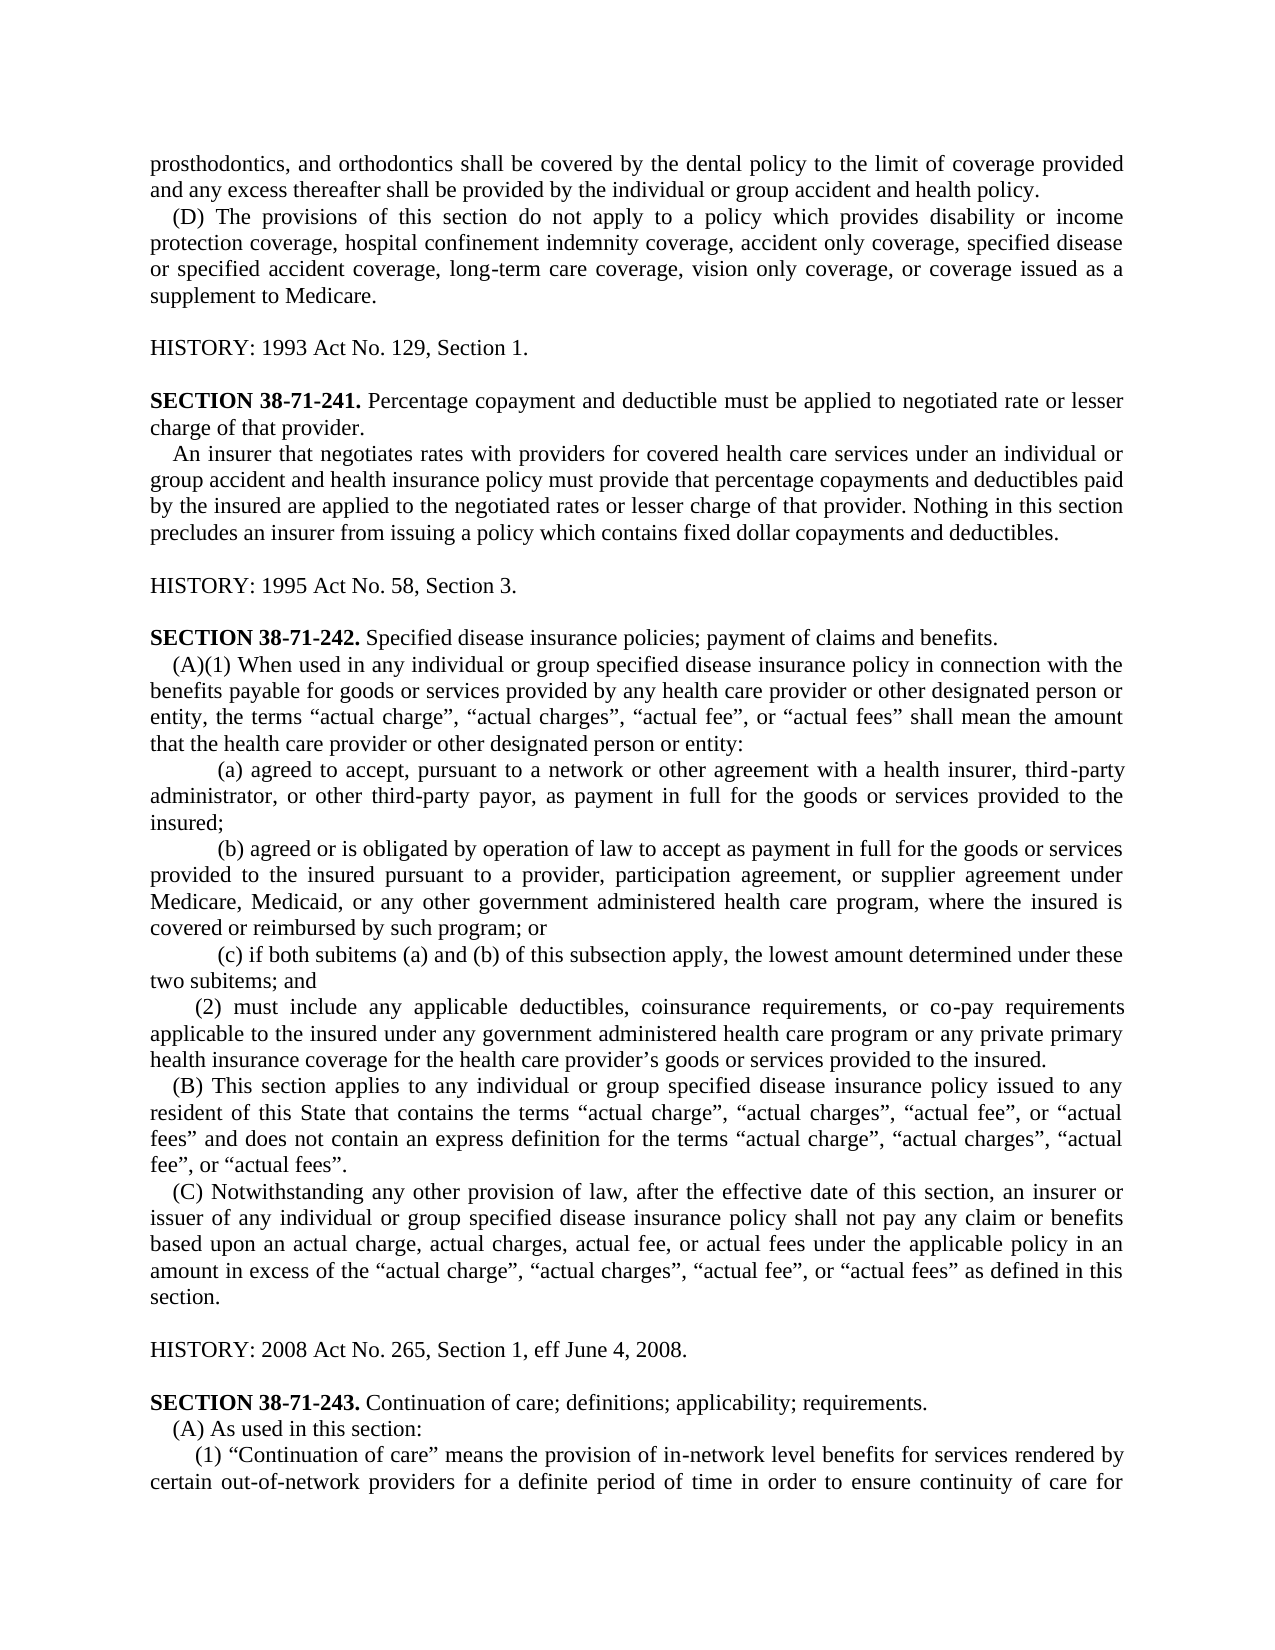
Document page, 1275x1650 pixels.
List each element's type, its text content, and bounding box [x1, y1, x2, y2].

text HISTORY: 2008 Act No. 265, Section 1, eff June 4, 2008. [150, 1336, 1125, 1362]
text HISTORY: 1995 Act No. 58, Section 3. [150, 572, 1125, 598]
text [150, 1441, 1125, 1494]
text (c) if both subitems (a) and (b) of this subsection apply, the lowest amount determined under these two subitems; and [150, 941, 1125, 993]
text (A) As used in this section: [150, 1415, 1125, 1441]
text SECTION 38-71-243. Continuation of care; definitions; applicability; requirements. [150, 1389, 1125, 1415]
text SECTION 38-71-242. Specified disease insurance policies; payment of claims and benefits. [150, 624, 1125, 651]
text HISTORY: 1993 Act No. 129, Section 1. [150, 334, 1125, 361]
text SECTION 38-71-241. Percentage copayment and deductible must be applied to negotiated rate or lesser charge of that provider. [150, 387, 1125, 440]
text (B) This section applies to any individual or group specified disease insurance policy issued to any resident of this State that contains the terms “actual charge”, “actual charges”, “actual fee”, or “actual fees” and does not contain an express definition for the terms “actual charge”, “actual charges”, “actual fee”, or “actual fees”. [150, 1072, 1125, 1178]
text (D) The provisions of this section do not apply to a policy which provides disability or income protection coverage, hospital confinement indemnity coverage, accident only coverage, specified disease or specified accident coverage, long-term care coverage, vision only coverage, or coverage issued as a supplement to Medicare. [150, 203, 1125, 308]
text (a) agreed to accept, pursuant to a network or other agreement with a health insurer, third-party administrator, or other third-party payor, as payment in full for the goods or services provided to the insured; [150, 756, 1125, 835]
text (b) agreed or is obligated by operation of law to accept as payment in full for the goods or services provided to the insured pursuant to a provider, participation agreement, or supplier agreement under Medicare, Medicaid, or any other government administered health care program, where the insured is covered or reimbursed by such program; or [150, 835, 1125, 941]
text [150, 150, 1125, 203]
text (2) must include any applicable deductibles, coinsurance requirements, or co-pay requirements applicable to the insured under any government administered health care program or any private primary health insurance coverage for the health care provider’s goods or services provided to the insured. [150, 993, 1125, 1072]
text (C) Notwithstanding any other provision of law, after the effective date of this section, an insurer or issuer of any individual or group specified disease insurance policy shall not pay any claim or benefits based upon an actual charge, actual charges, actual fee, or actual fees under the applicable policy in an amount in excess of the “actual charge”, “actual charges”, “actual fee”, or “actual fees” as defined in this section. [150, 1178, 1125, 1309]
text An insurer that negotiates rates with providers for covered health care services under an individual or group accident and health insurance policy must provide that percentage copayments and deductibles paid by the insured are applied to the negotiated rates or lesser charge of that provider. Nothing in this section precludes an insurer from issuing a policy which contains fixed dollar copayments and deductibles. [150, 440, 1125, 545]
text (A)(1) When used in any individual or group specified disease insurance policy in connection with the benefits payable for goods or services provided by any health care provider or other designated person or entity, the terms “actual charge”, “actual charges”, “actual fee”, or “actual fees” shall mean the amount that the health care provider or other designated person or entity: [150, 651, 1125, 756]
